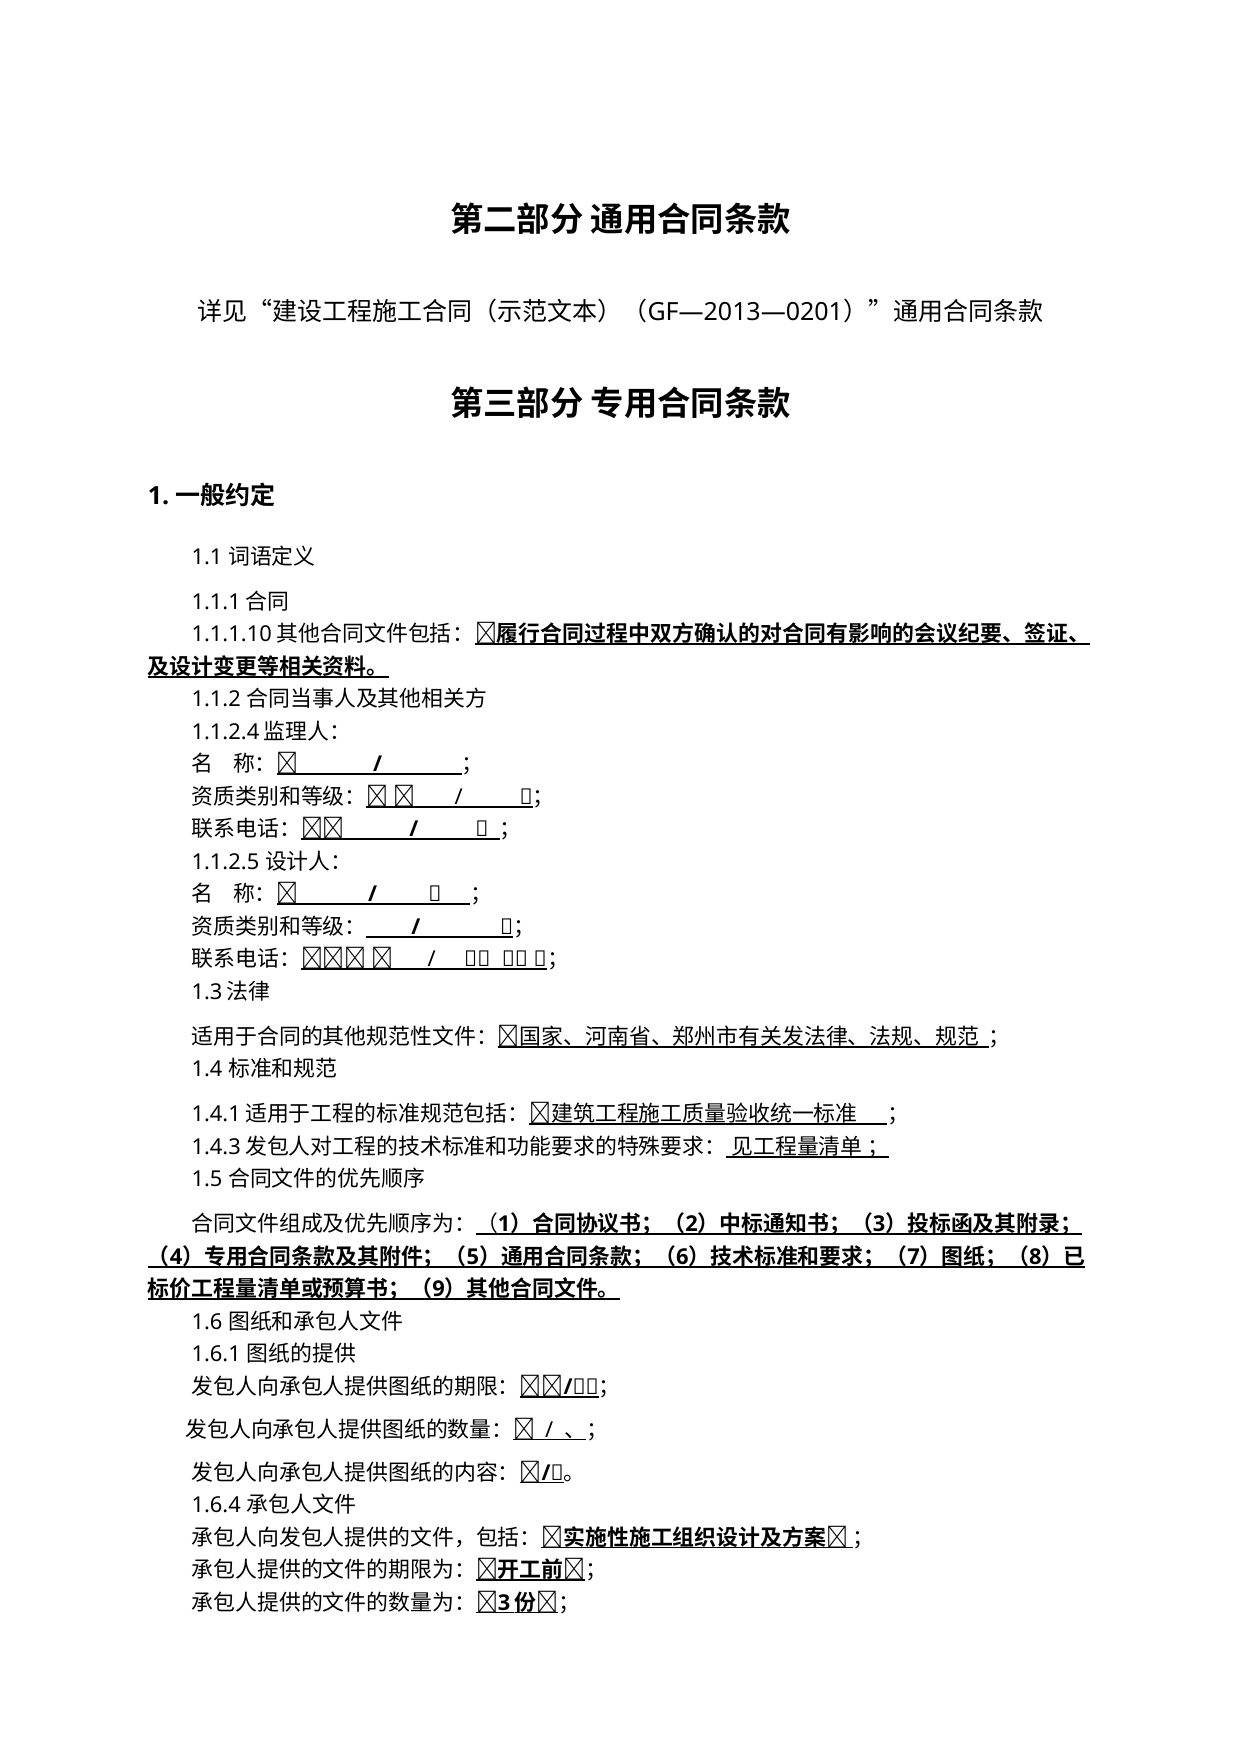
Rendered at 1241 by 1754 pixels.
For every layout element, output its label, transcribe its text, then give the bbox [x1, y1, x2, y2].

text 承包人向发包人提供的文件，包括：实施性施工组织设计及方案 ； [148, 1519, 1093, 1552]
text 资质类别和等级： / ； [148, 908, 1093, 941]
subtitle 第三部分 专用合同条款 [148, 369, 1093, 434]
text 合同文件组成及优先顺序为：（1）合同协议书；（2）中标通知书；（3）投标函及其附录；（4）专用合同条款及其附件；（5）通用合同条款；（6）技术标准和要求；（7）图纸；（8）已标价工程量清单或预算书；（9）其他合同文件。 [148, 1206, 1093, 1303]
text 承包人提供的文件的数量为：3份； [148, 1584, 1093, 1617]
text 适用于合同的其他规范性文件：国家、河南省、郑州市有关发法律、法规、规范 ； [148, 1018, 1093, 1051]
text 1.1.2.4监理人： [148, 713, 1093, 746]
text 1.3法律 [148, 973, 1093, 1006]
text 1.6 图纸和承包人文件 [148, 1303, 1093, 1336]
text 名 称： /  ； [148, 876, 1093, 908]
text 1.1.2.5 设计人： [148, 843, 1093, 876]
text 1.1.1.10其他合同文件包括：履行合同过程中双方确认的对合同有影响的会议纪要、签证、及设计变更等相关资料。 [148, 616, 1093, 681]
text 1.6.1 图纸的提供 [148, 1336, 1093, 1368]
text 1.5 合同文件的优先顺序 [148, 1161, 1093, 1193]
text 1.1.1合同 [148, 583, 1093, 616]
text 1.4 标准和规范 [148, 1051, 1093, 1083]
text 1.1 词语定义 [148, 538, 1093, 571]
text 1.4.1适用于工程的标准规范包括：建筑工程施工质量验收统一标准 ； [148, 1096, 1093, 1128]
text 资质类别和等级：  / ； [148, 778, 1093, 811]
text 承包人提供的文件的期限为：开工前； [148, 1552, 1093, 1584]
text 1.4.3发包人对工程的技术标准和功能要求的特殊要求： 见工程量清单 ； [148, 1128, 1093, 1161]
text 发包人向承包人提供图纸的数量： / 、； [185, 1411, 1093, 1444]
text 发包人向承包人提供图纸的内容：/。 [148, 1454, 1093, 1487]
text 1.6.4 承包人文件 [148, 1487, 1093, 1519]
text 联系电话： /  ； [148, 811, 1093, 843]
subtitle 1. 一般约定 [148, 461, 1093, 526]
subtitle 第二部分 通用合同条款 [148, 184, 1093, 249]
text 1.1.2 合同当事人及其他相关方 [148, 681, 1093, 713]
text 详见“建设工程施工合同（示范文本）（GF—2013—0201）”通用合同条款 [148, 277, 1093, 342]
text 名 称： / ； [148, 746, 1093, 778]
text 发包人向承包人提供图纸的期限：/； [148, 1368, 1093, 1401]
text 联系电话：  /   ； [148, 941, 1093, 973]
